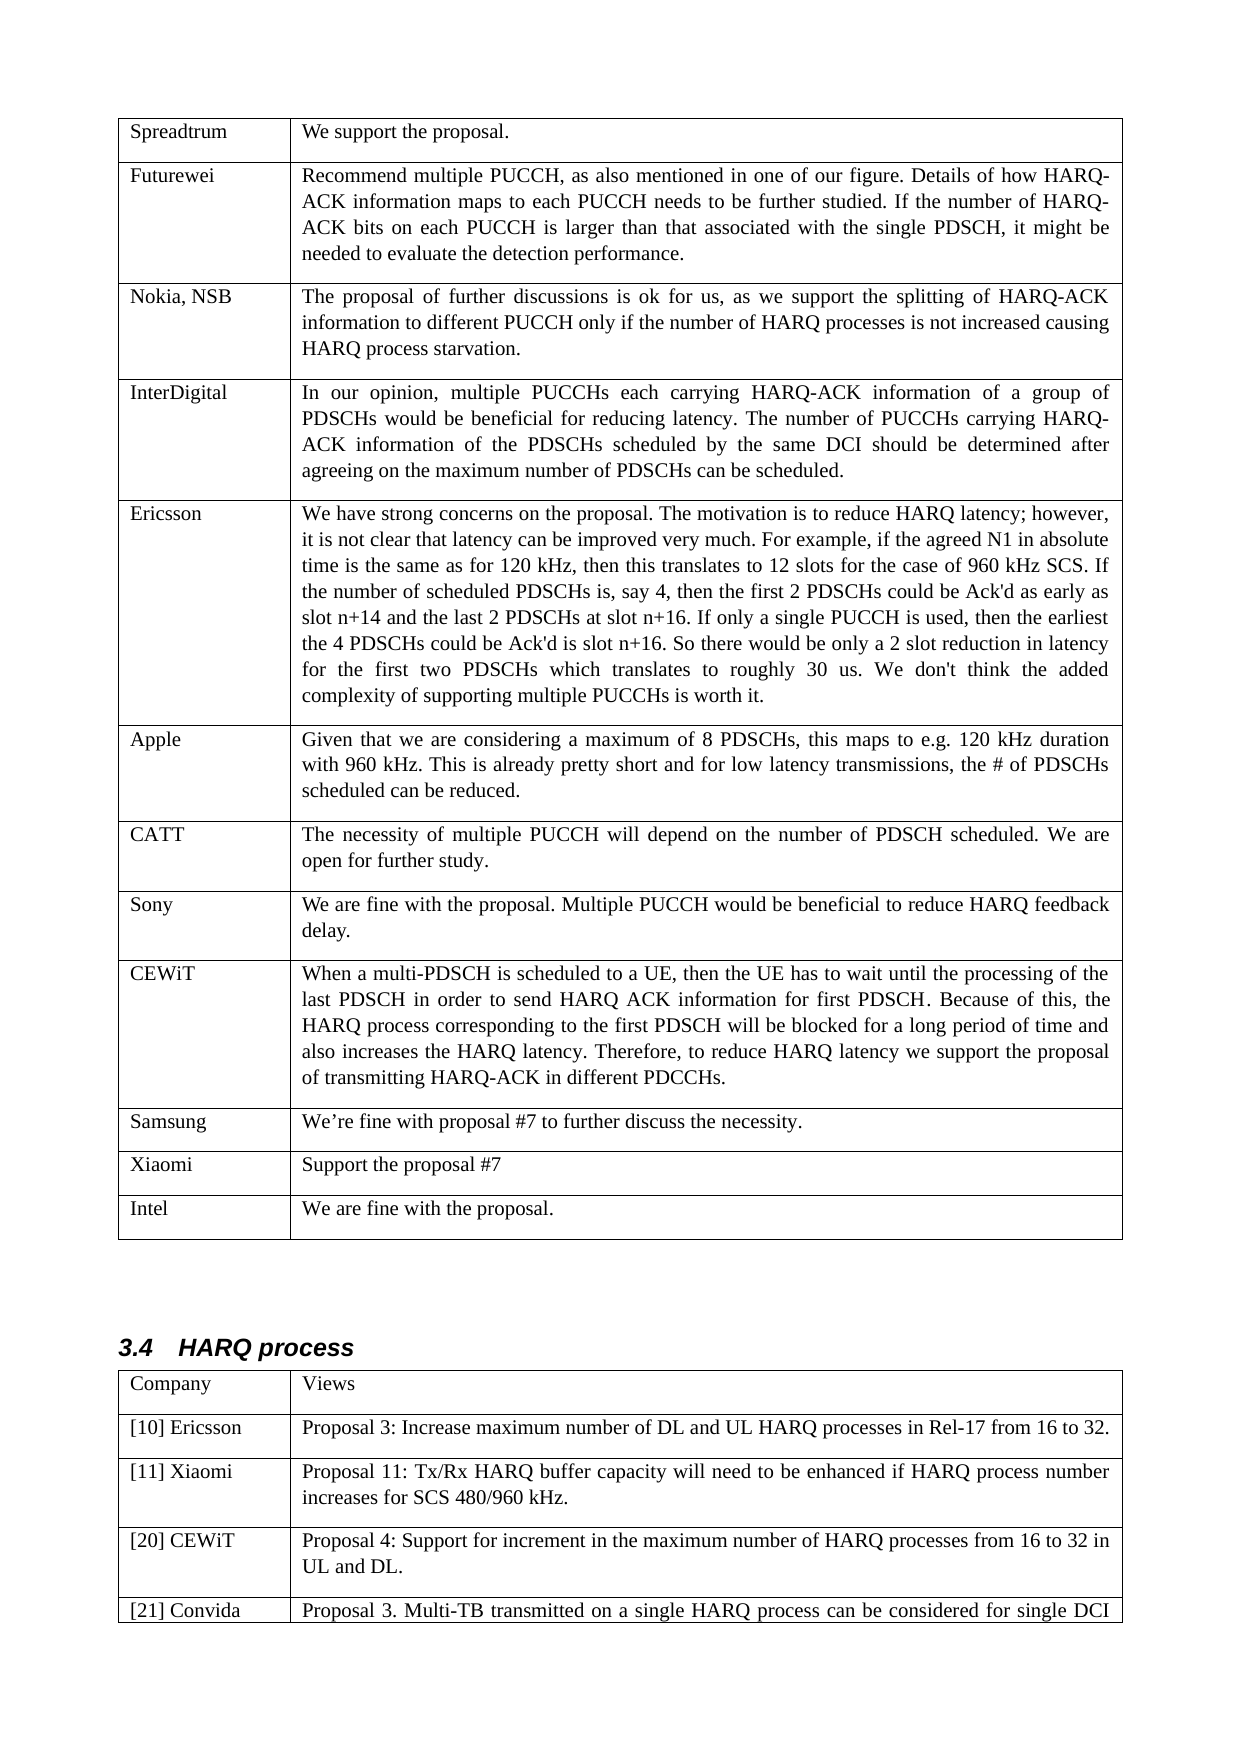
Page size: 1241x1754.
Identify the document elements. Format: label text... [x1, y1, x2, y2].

subtitle HARQ process [118, 1333, 1122, 1362]
table_cell Xiaomi [119, 1152, 290, 1195]
table_cell When a multi-PDSCH is scheduled to a UE, then the UE has to wait until the processing of the last PDSCH in order to send HARQ ACK information for first PDSCH. Because of this, the HARQ process corresponding to the first PDSCH will be blocked for a long period of time and also increases the HARQ latency. Therefore, to reduce HARQ latency we support the proposal of transmitting HARQ-ACK in different PDCCHs. [291, 961, 1122, 1107]
table_cell Sony [119, 892, 290, 960]
table_cell We support the proposal. [291, 119, 1122, 162]
table_cell [10] Ericsson [119, 1415, 290, 1458]
table_cell Nokia, NSB [119, 284, 290, 379]
table_cell Proposal 4: Support for increment in the maximum number of HARQ processes from 16 to 32 in UL and DL. [291, 1528, 1122, 1597]
table_header Company [119, 1371, 290, 1414]
table_cell In our opinion, multiple PUCCHs each carrying HARQ-ACK information of a group of PDSCHs would be beneficial for reducing latency. The number of PUCCHs carrying HARQ-ACK information of the PDSCHs scheduled by the same DCI should be determined after agreeing on the maximum number of PDSCHs can be scheduled. [291, 380, 1122, 500]
table_cell Ericsson [119, 501, 290, 725]
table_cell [291, 1598, 1122, 1622]
table_cell Intel [119, 1196, 290, 1238]
table_cell The necessity of multiple PUCCH will depend on the number of PDSCH scheduled. We are open for further study. [291, 822, 1122, 891]
table_cell Support the proposal #7 [291, 1152, 1122, 1195]
table_cell [21] Convida [119, 1598, 290, 1622]
table_cell Given that we are considering a maximum of 8 PDSCHs, this maps to e.g. 120 kHz duration with 960 kHz. This is already pretty short and for low latency transmissions, the # of PDSCHs scheduled can be reduced. [291, 726, 1122, 821]
table_cell We have strong concerns on the proposal. The motivation is to reduce HARQ latency; however, it is not clear that latency can be improved very much. For example, if the agreed N1 in absolute time is the same as for 120 kHz, then this translates to 12 slots for the case of 960 kHz SCS. If the number of scheduled PDSCHs is, say 4, then the first 2 PDSCHs could be Ack'd as early as slot n+14 and the last 2 PDSCHs at slot n+16. If only a single PUCCH is used, then the earliest the 4 PDSCHs could be Ack'd is slot n+16. So there would be only a 2 slot reduction in latency for the first two PDSCHs which translates to roughly 30 us. We don't think the added complexity of supporting multiple PUCCHs is worth it. [291, 501, 1122, 725]
table_cell [11] Xiaomi [119, 1459, 290, 1527]
table_header Views [291, 1371, 1122, 1414]
table_cell We are fine with the proposal. [291, 1196, 1122, 1238]
table_cell Proposal 11: Tx/Rx HARQ buffer capacity will need to be enhanced if HARQ process number increases for SCS 480/960 kHz. [291, 1459, 1122, 1527]
table_cell The proposal of further discussions is ok for us, as we support the splitting of HARQ-ACK information to different PUCCH only if the number of HARQ processes is not increased causing HARQ process starvation. [291, 284, 1122, 379]
table_cell Futurewei [119, 163, 290, 283]
table_cell CATT [119, 822, 290, 891]
table_cell Spreadtrum [119, 119, 290, 162]
table_cell InterDigital [119, 380, 290, 500]
table_cell Apple [119, 726, 290, 821]
table_cell [20] CEWiT [119, 1528, 290, 1597]
table_cell Proposal 3: Increase maximum number of DL and UL HARQ processes in Rel-17 from 16 to 32. [291, 1415, 1122, 1458]
table_cell Samsung [119, 1109, 290, 1151]
table_cell We’re fine with proposal #7 to further discuss the necessity. [291, 1109, 1122, 1151]
table_cell We are fine with the proposal. Multiple PUCCH would be beneficial to reduce HARQ feedback delay. [291, 892, 1122, 960]
table_cell Recommend multiple PUCCH, as also mentioned in one of our figure. Details of how HARQ-ACK information maps to each PUCCH needs to be further studied. If the number of HARQ-ACK bits on each PUCCH is larger than that associated with the single PDSCH, it might be needed to evaluate the detection performance. [291, 163, 1122, 283]
table_cell CEWiT [119, 961, 290, 1107]
